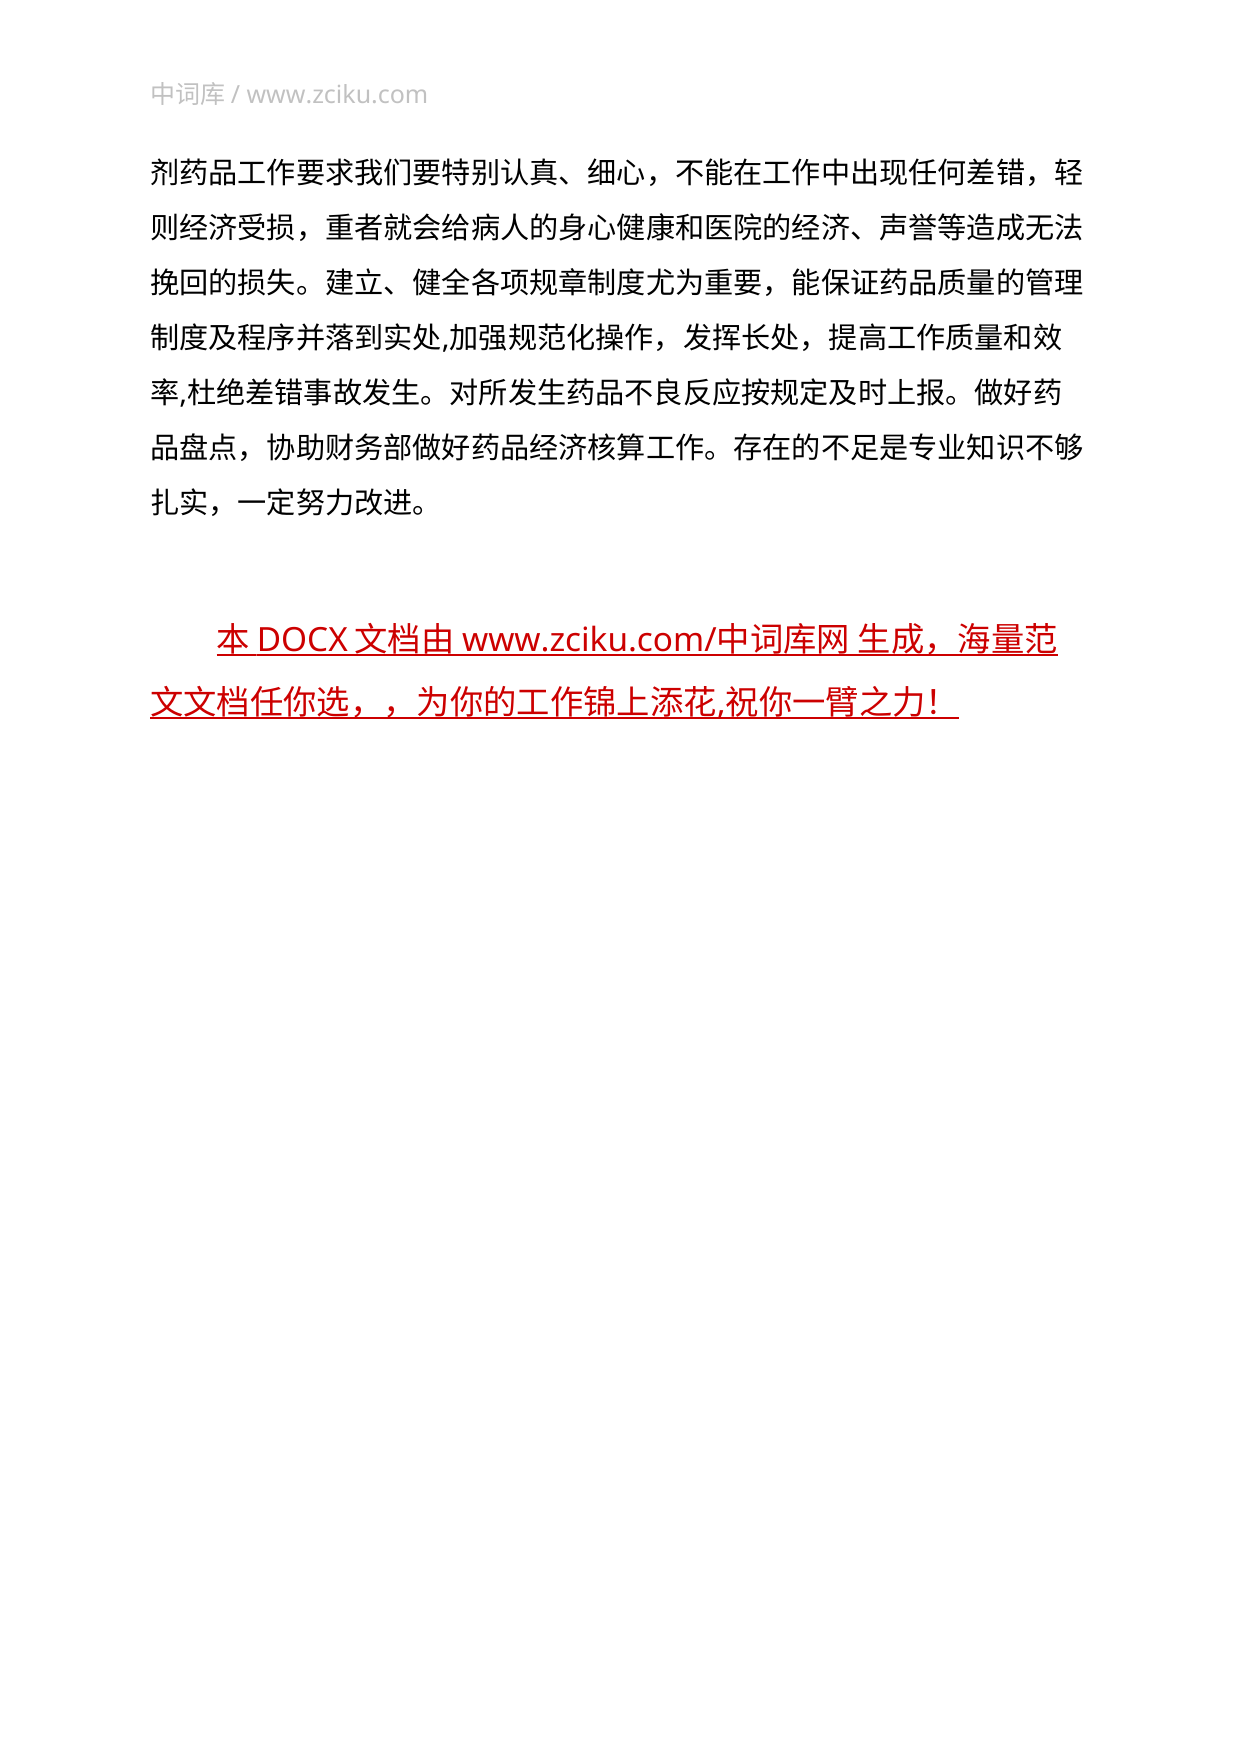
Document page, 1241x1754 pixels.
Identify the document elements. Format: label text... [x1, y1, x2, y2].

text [150, 150, 1090, 522]
text 本DOCX文档由 www.zciku.com/中词库网 生成，海量范文文档任你选，，为你的工作锦上添花,祝你一臂之力！ [150, 613, 1090, 724]
